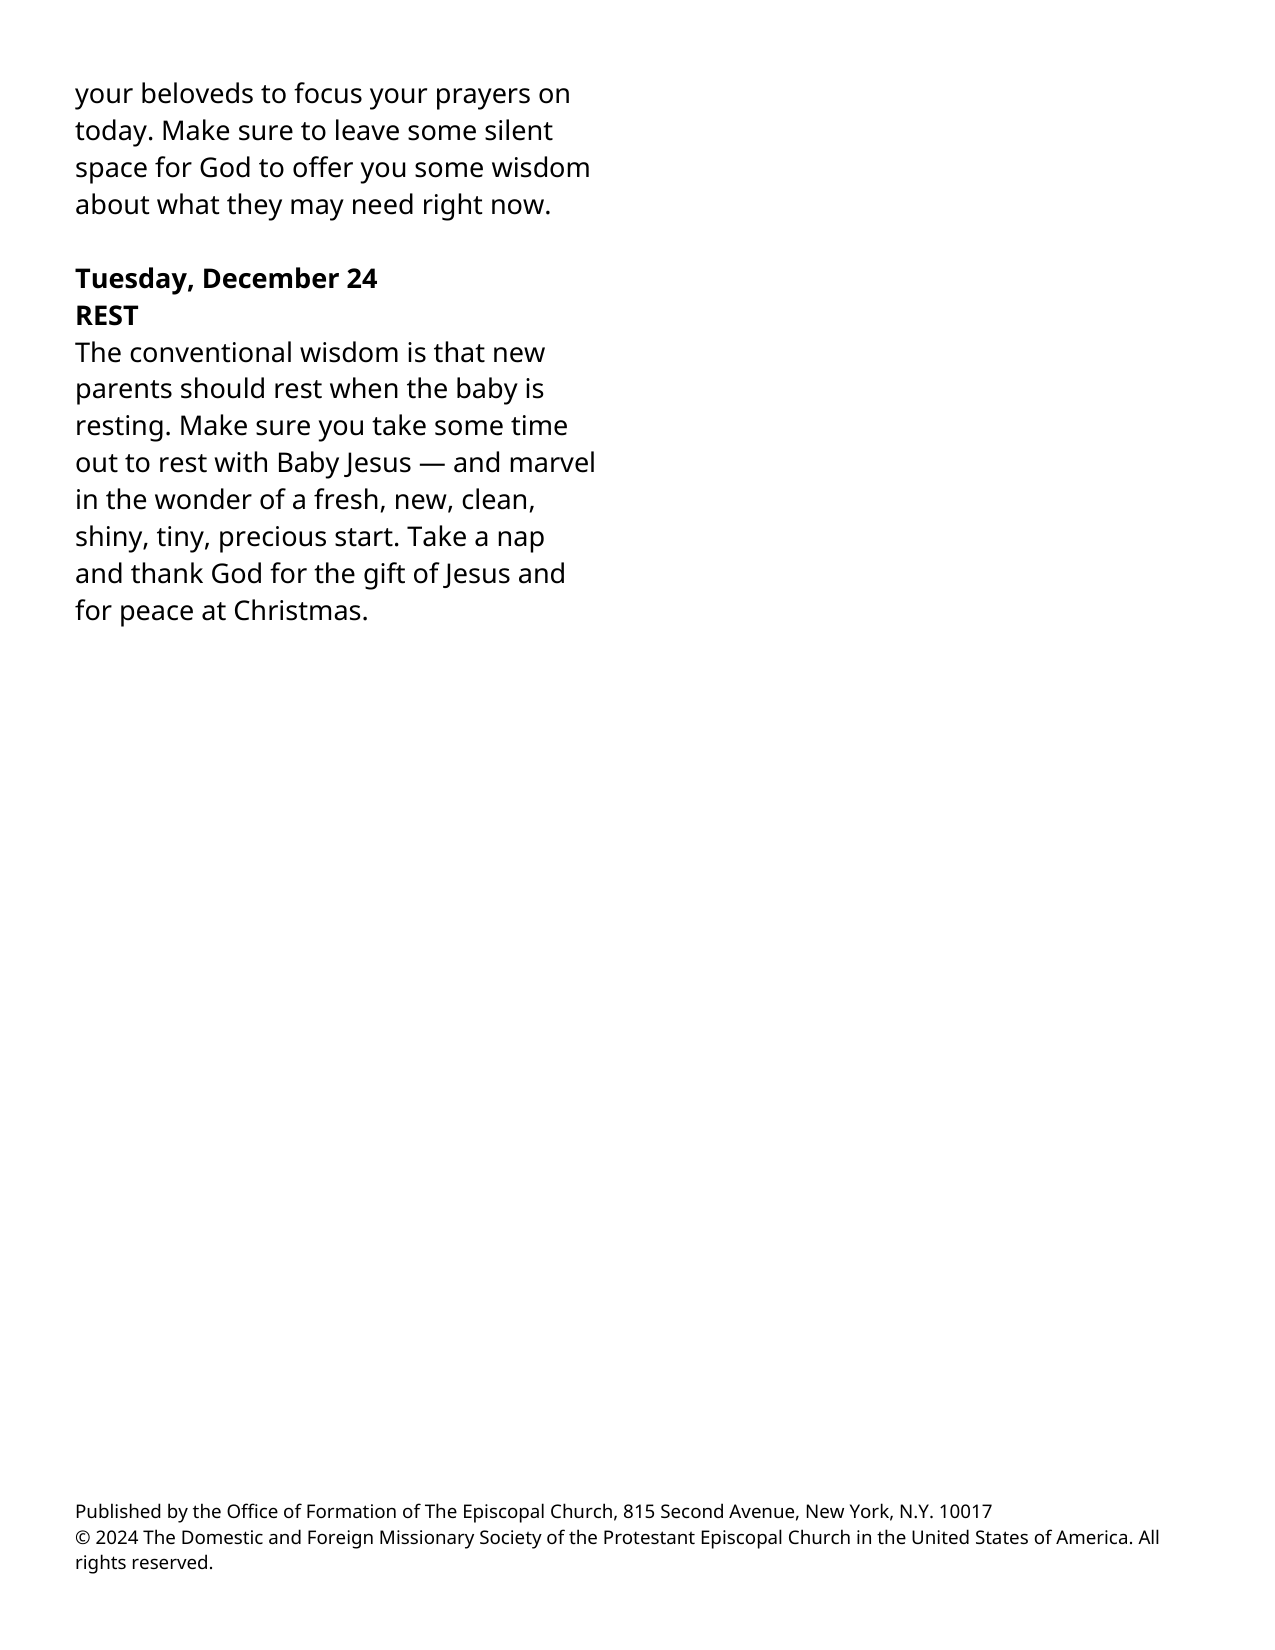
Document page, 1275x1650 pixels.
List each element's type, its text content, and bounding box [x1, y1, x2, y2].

text Pray along with the Collect for Advent 4, found on page 212 in The Book of Common Prayer. Pick three or four of your beloveds to focus your prayers on today. Make sure to leave some silent space for God to offer you some wisdom about what they may need right now. [75, 75, 600, 222]
text REST [75, 296, 600, 333]
text Tuesday, December 24 [75, 259, 600, 296]
text The conventional wisdom is that new parents should rest when the baby is resting. Make sure you take some time out to rest with Baby Jesus — and marvel in the wonder of a fresh, new, clean, shiny, tiny, precious start. Take a nap and thank God for the gift of Jesus and for peace at Christmas. [75, 333, 600, 628]
